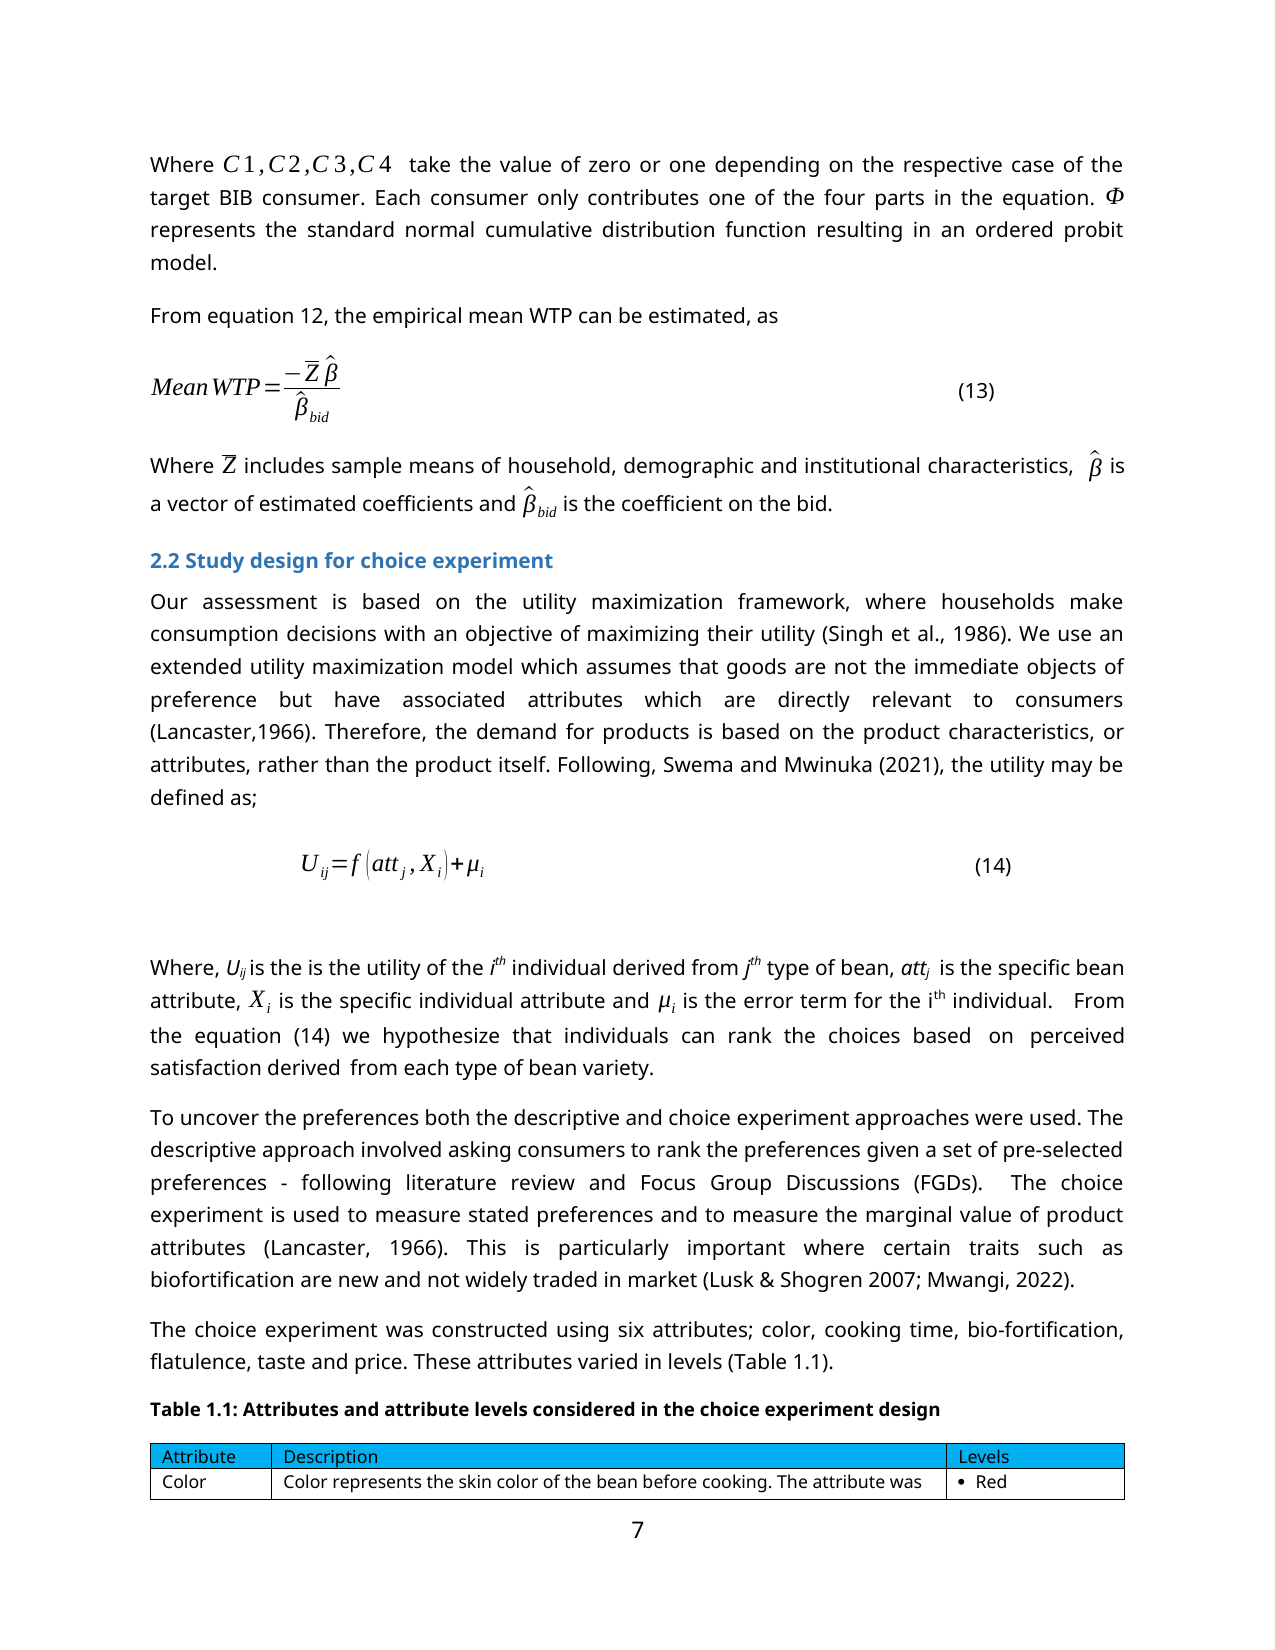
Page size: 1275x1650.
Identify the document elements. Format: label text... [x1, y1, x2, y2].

text Our assessment is based on the utility maximization framework, where households make consumption decisions with an objective of maximizing their utility (Singh et al., 1986). We use an extended utility maximization model which assumes that goods are not the immediate objects of preference but have associated attributes which are directly relevant to consumers (Lancaster,1966). Therefore, the demand for products is based on the product characteristics, or attributes, rather than the product itself. Following, Swema and Mwinuka (2021), the utility may be defined as; [150, 587, 1125, 811]
text Where includes sample means of household, demographic and institutional characteristics, is a vector of estimated coefficients and is the coefficient on the bid. [150, 450, 1125, 521]
table_header Attribute [151, 1444, 271, 1468]
text Where take the value of zero or one depending on the respective case of the target BIB consumer. Each consumer only contributes one of the four parts in the equation. represents the standard normal cumulative distribution function resulting in an ordered probit model. [150, 150, 1125, 276]
text (13) [150, 355, 1125, 425]
table_cell Red Yellow Sugar [947, 1469, 1124, 1499]
text To uncover the preferences both the descriptive and choice experiment approaches were used. The descriptive approach involved asking consumers to rank the preferences given a set of pre-selected preferences - following literature review and Focus Group Discussions (FGDs). The choice experiment is used to measure stated preferences and to measure the marginal value of product attributes (Lancaster, 1966). This is particularly important where certain traits such as biofortification are new and not widely traded in market (Lusk & Shogren 2007; Mwangi, 2022). [150, 1103, 1125, 1294]
text (14) [150, 848, 1125, 882]
text The choice experiment was constructed using six attributes; color, cooking time, bio-fortification, flatulence, taste and price. These attributes varied in levels (Table 1.1). [150, 1315, 1125, 1376]
table_header Levels [947, 1444, 1124, 1468]
table_cell Color [151, 1469, 271, 1499]
table_header Description [272, 1444, 946, 1468]
text From equation 12, the empirical mean WTP can be estimated, as [150, 301, 1125, 330]
text Where, Uij is the is the utility of the ith individual derived from jth type of bean, attj is the specific bean attribute, is the specific individual attribute and is the error term for the ith individual. From the equation (14) we hypothesize that individuals can rank the choices based on perceived satisfaction derived from each type of bean variety. [150, 953, 1125, 1082]
text Table 1.1: Attributes and attribute levels considered in the choice experiment design [150, 1397, 1125, 1422]
subtitle 2.2 Study design for choice experiment [150, 546, 1125, 574]
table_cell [272, 1469, 946, 1499]
